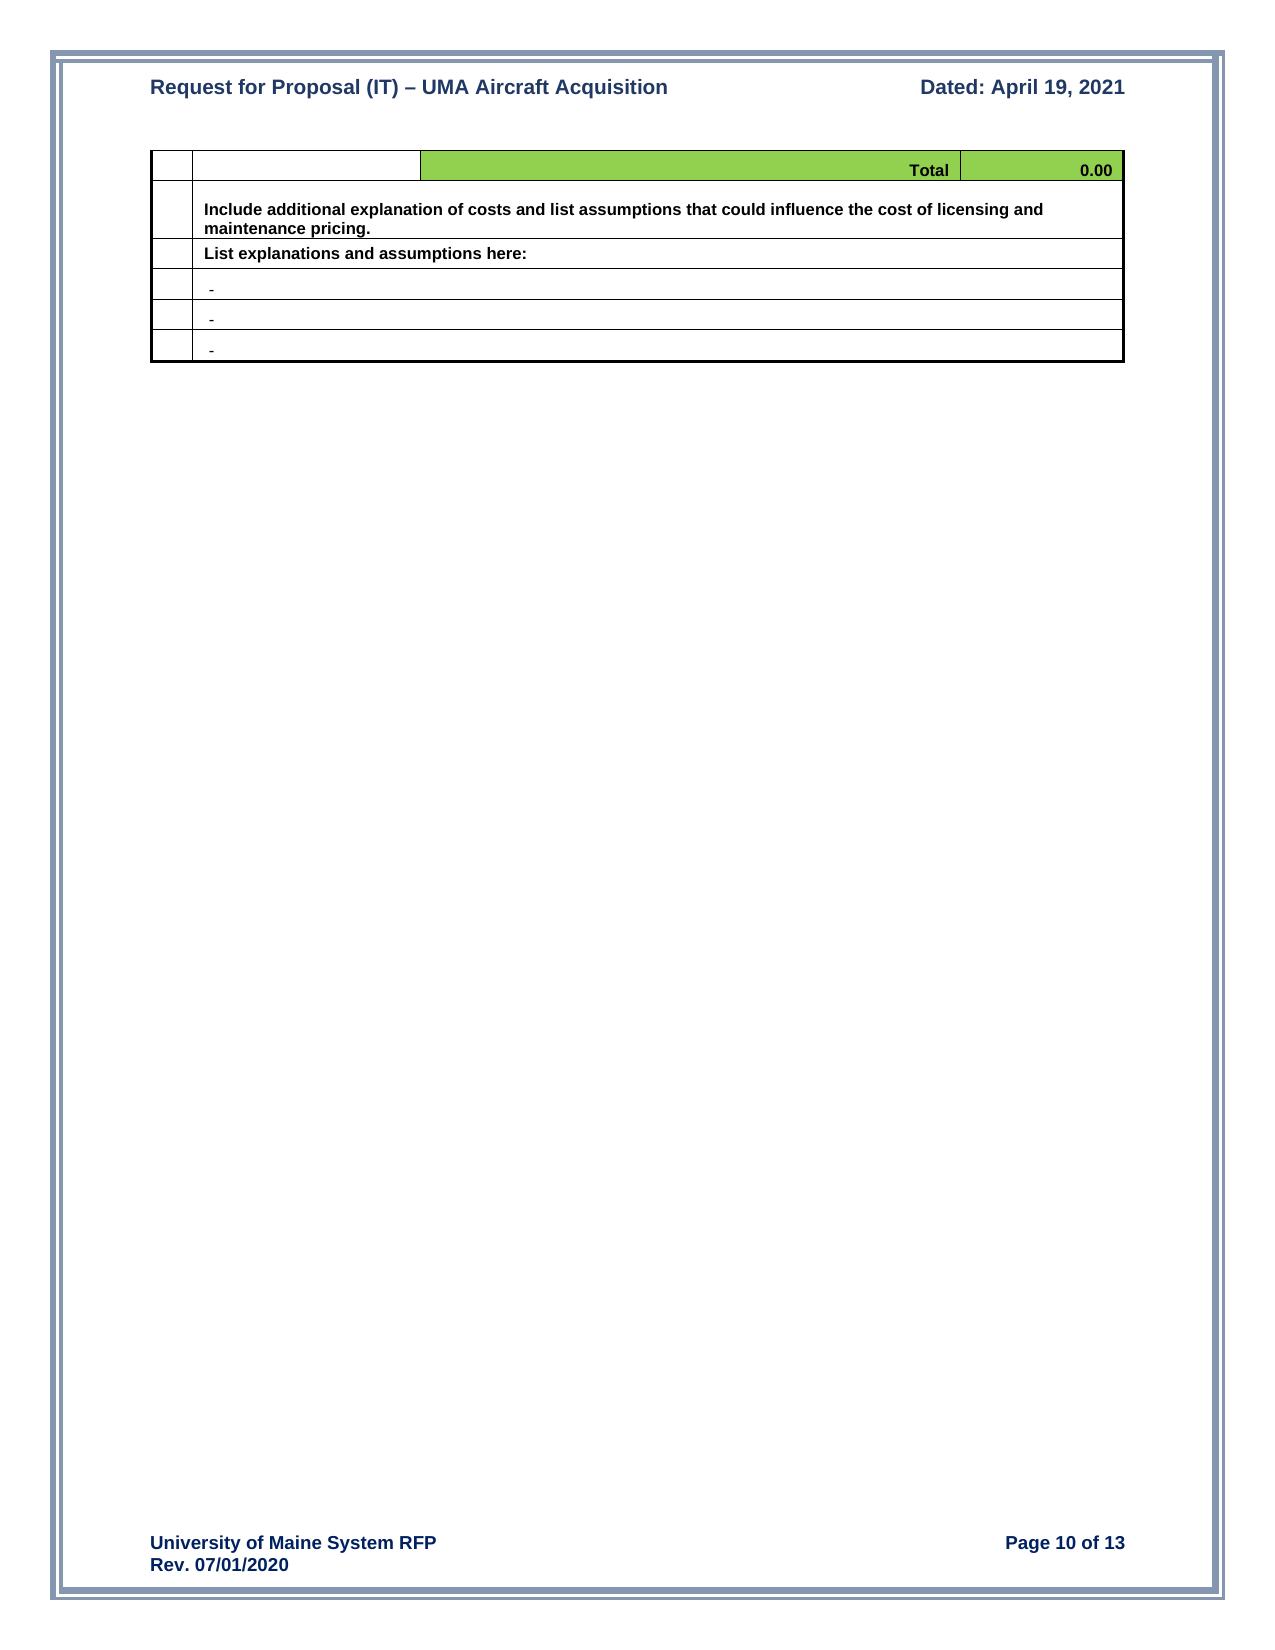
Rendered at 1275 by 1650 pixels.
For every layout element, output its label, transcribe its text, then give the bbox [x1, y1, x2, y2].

table_cell [153, 151, 192, 180]
table_cell [193, 151, 420, 180]
table_cell List explanations and assumptions here: [193, 239, 1122, 268]
table_cell Include additional explanation of costs and list assumptions that could influence the cost of licensing and maintenance pricing. [193, 181, 1122, 238]
table_cell [153, 330, 192, 360]
table_cell [153, 181, 192, 238]
table_cell - [193, 330, 1122, 360]
table_cell [153, 300, 192, 329]
table_cell 0.00 [961, 151, 1122, 180]
table_cell - [193, 269, 1122, 298]
table_cell Total [421, 151, 960, 180]
table_cell - [193, 300, 1122, 329]
table_cell [153, 269, 192, 298]
table_cell [153, 239, 192, 268]
